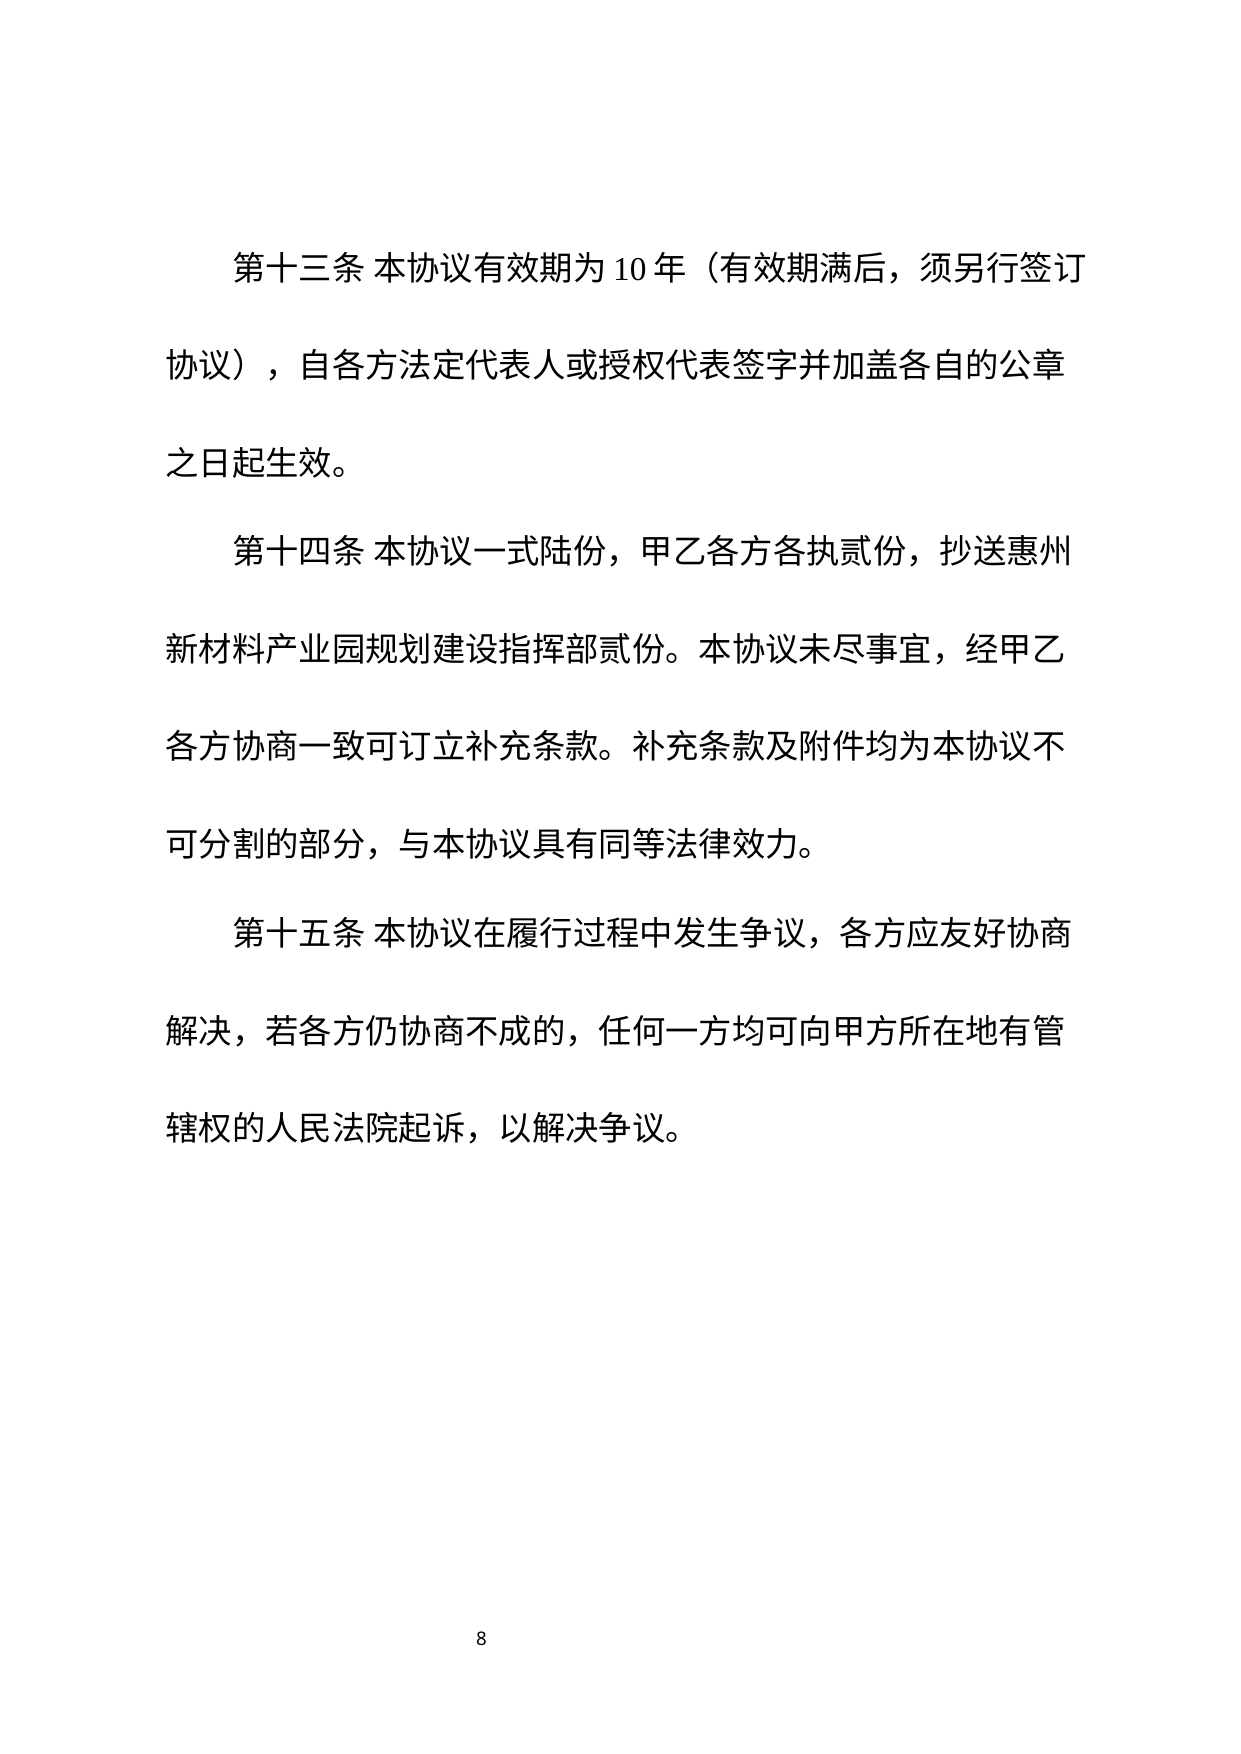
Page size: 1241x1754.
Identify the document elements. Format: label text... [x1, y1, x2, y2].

text 第十三条 本协议有效期为10年（有效期满后，须另行签订协议），自各方法定代表人或授权代表签字并加盖各自的公章之日起生效。 [165, 233, 1087, 493]
text 第十五条 本协议在履行过程中发生争议，各方应友好协商解决，若各方仍协商不成的，任何一方均可向甲方所在地有管辖权的人民法院起诉，以解决争议。 [165, 898, 1087, 1158]
text 第十四条 本协议一式陆份，甲乙各方各执贰份，抄送惠州新材料产业园规划建设指挥部贰份。本协议未尽事宜，经甲乙各方协商一致可订立补充条款。补充条款及附件均为本协议不可分割的部分，与本协议具有同等法律效力。 [165, 517, 1087, 874]
